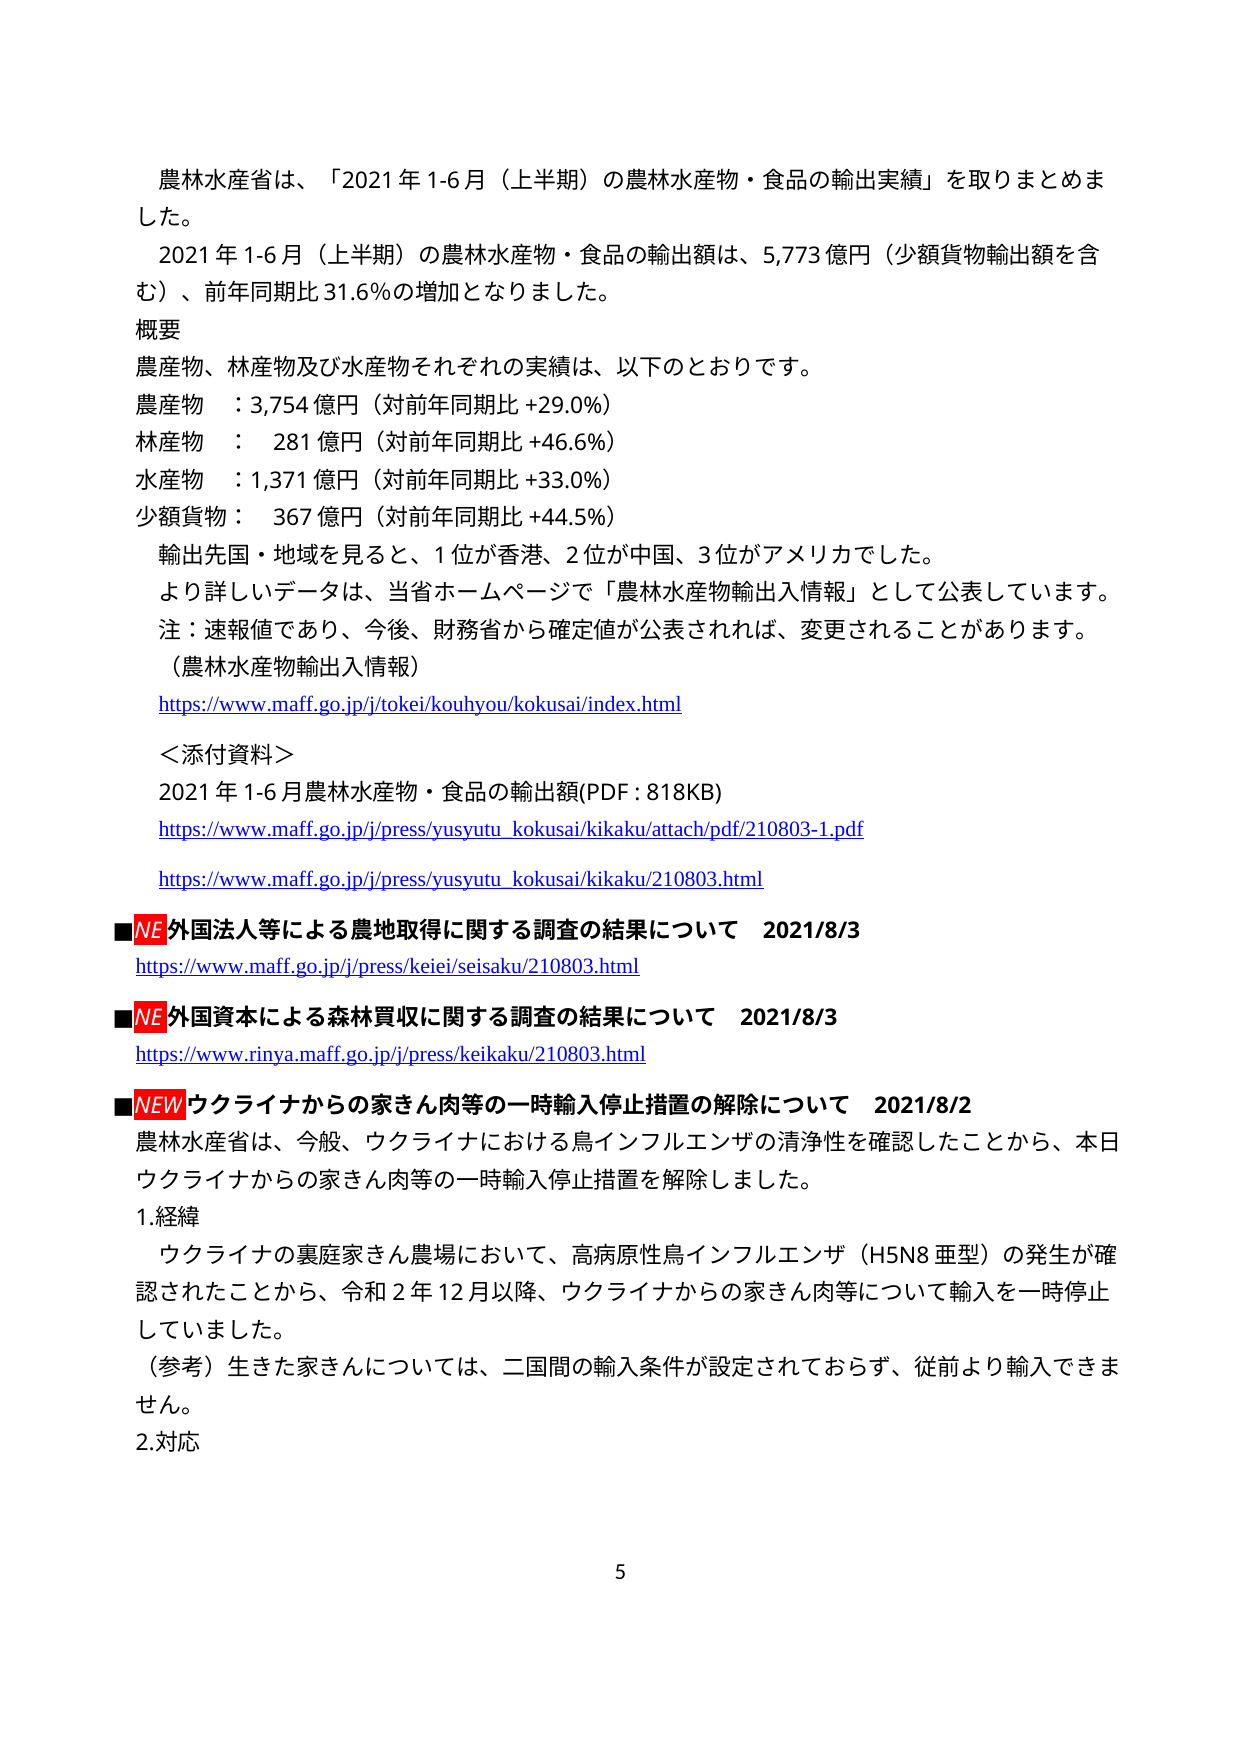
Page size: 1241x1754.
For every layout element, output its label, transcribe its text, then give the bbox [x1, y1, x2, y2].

text ＜添付資料＞ [135, 735, 1128, 772]
text 林産物 ： 281億円（対前年同期比 +46.6%） [135, 422, 1128, 460]
text https://www.maff.go.jp/j/press/yusyutu_kokusai/kikaku/attach/pdf/210803-1.pdf [112, 810, 1128, 847]
text 注：速報値であり、今後、財務省から確定値が公表されれば、変更されることがあります。 [135, 610, 1128, 647]
text 少額貨物： 367億円（対前年同期比 +44.5%） [135, 497, 1128, 535]
text 農林水産省は、今般、ウクライナにおける鳥インフルエンザの清浄性を確認したことから、本日ウクライナからの家きん肉等の一時輸入停止措置を解除しました。 [112, 1122, 1128, 1197]
text 1.経緯 [135, 1197, 1128, 1235]
text より詳しいデータは、当省ホームページで「農林水産物輸出入情報」として公表しています。 [135, 572, 1128, 610]
text https://www.maff.go.jp/j/tokei/kouhyou/kokusai/index.html [112, 685, 1128, 722]
text 農産物、林産物及び水産物それぞれの実績は、以下のとおりです。 [135, 347, 1128, 385]
text 水産物 ：1,371億円（対前年同期比 +33.0%） [135, 460, 1128, 497]
text 2.対応 [135, 1422, 1128, 1460]
text 輸出先国・地域を見ると、1位が香港、2位が中国、3位がアメリカでした。 [135, 535, 1128, 572]
text ■NE外国法人等による農地取得に関する調査の結果について 2021/8/3 [112, 910, 1128, 947]
text 農産物 ：3,754億円（対前年同期比 +29.0%） [135, 385, 1128, 422]
text ■NEWウクライナからの家きん肉等の一時輸入停止措置の解除について 2021/8/2 [112, 1085, 1128, 1122]
text （農林水産物輸出入情報） [112, 647, 1128, 685]
text 農林水産省は、「2021年1-6月（上半期）の農林水産物・食品の輸出実績」を取りまとめました。 [112, 160, 1128, 235]
text ■NE外国資本による森林買収に関する調査の結果について 2021/8/3 [112, 997, 1128, 1035]
text https://www.rinya.maff.go.jp/j/press/keikaku/210803.html [112, 1035, 1128, 1072]
text （参考）生きた家きんについては、二国間の輸入条件が設定されておらず、従前より輸入できません。 [135, 1347, 1128, 1422]
text 2021年1-6月（上半期）の農林水産物・食品の輸出額は、5,773億円（少額貨物輸出額を含む）、前年同期比31.6％の増加となりました。 [135, 235, 1128, 310]
text https://www.maff.go.jp/j/press/yusyutu_kokusai/kikaku/210803.html [112, 860, 1128, 897]
text 概要 [135, 310, 1128, 347]
text 2021年1-6月農林水産物・食品の輸出額(PDF : 818KB) [112, 772, 1128, 810]
text https://www.maff.go.jp/j/press/keiei/seisaku/210803.html [112, 947, 1128, 985]
text ウクライナの裏庭家きん農場において、高病原性鳥インフルエンザ（H5N8亜型）の発生が確認されたことから、令和2年12月以降、ウクライナからの家きん肉等について輸入を一時停止していました。 [135, 1235, 1128, 1347]
